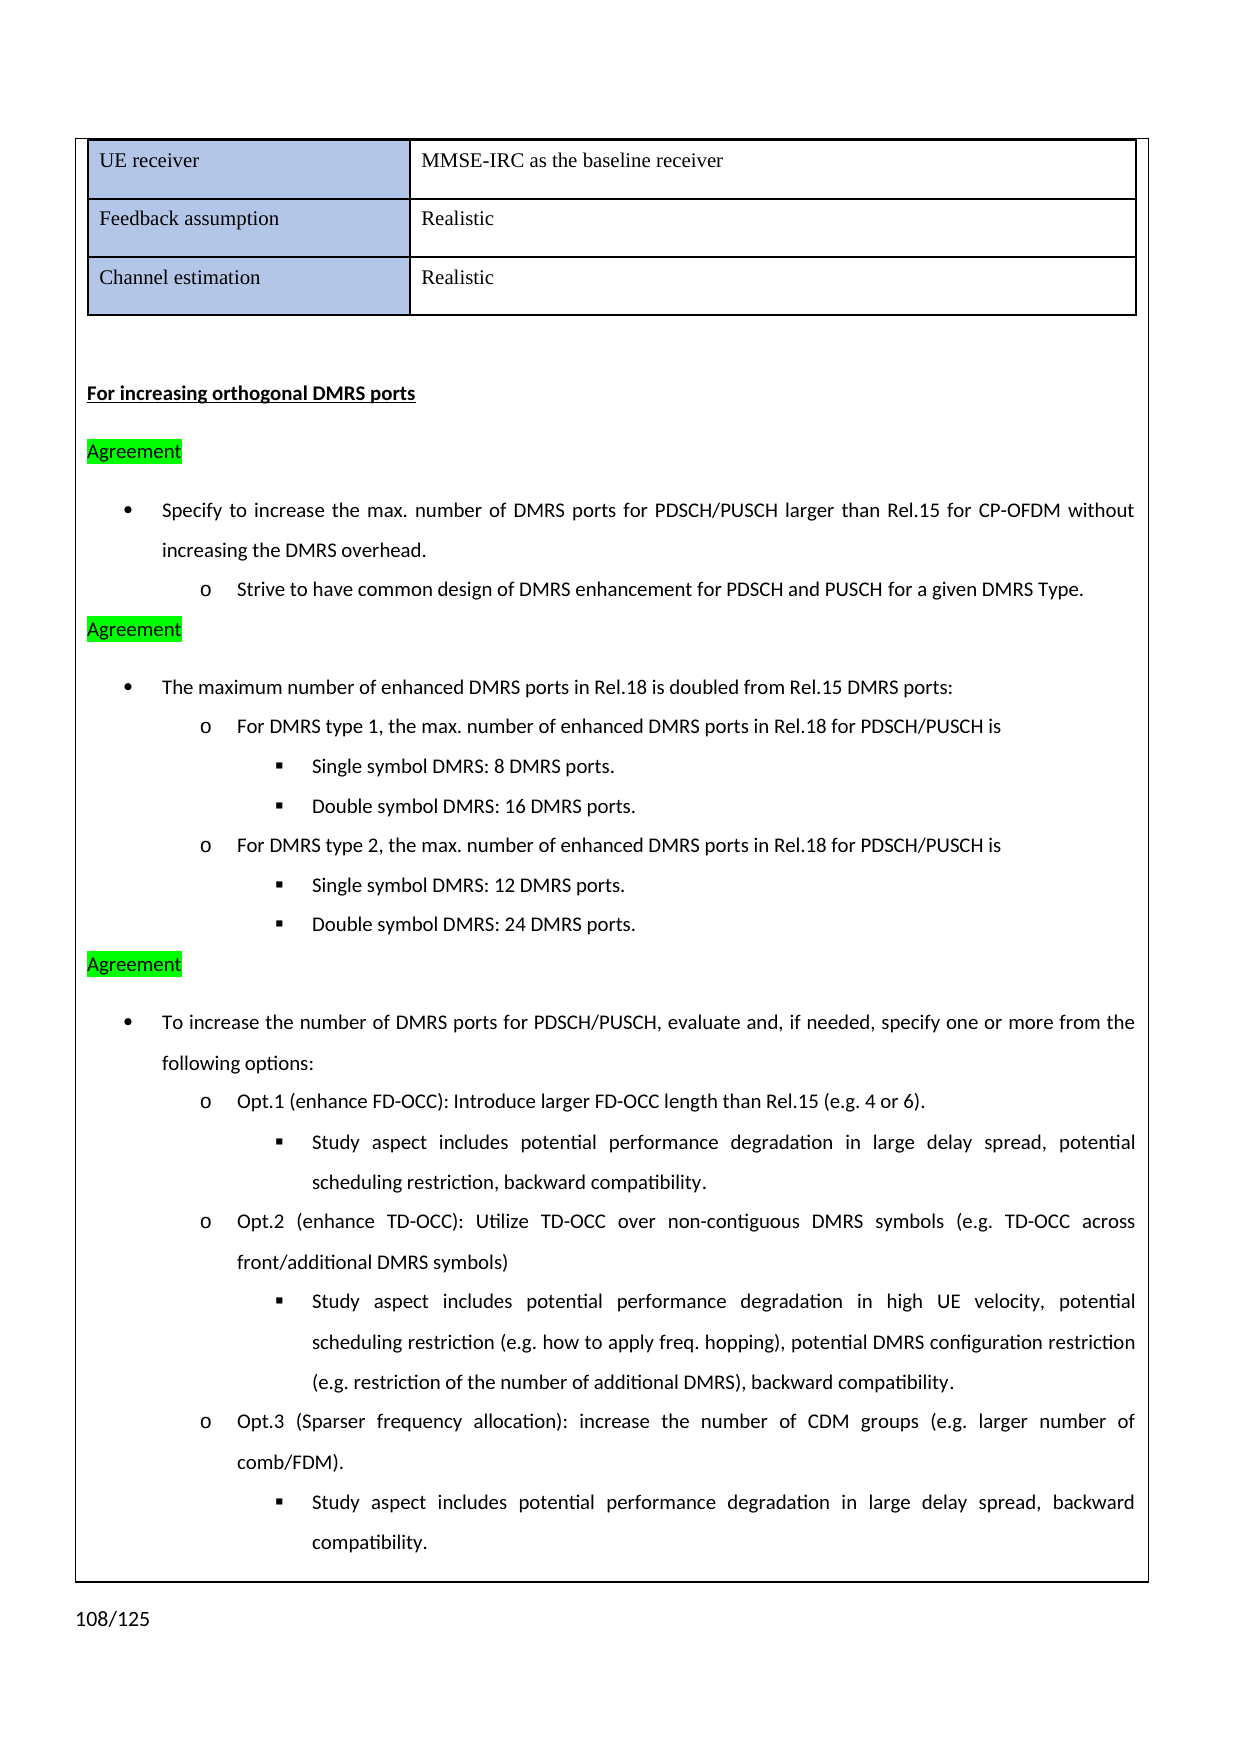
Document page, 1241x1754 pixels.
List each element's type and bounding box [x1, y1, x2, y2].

table_header [76, 139, 1148, 1581]
